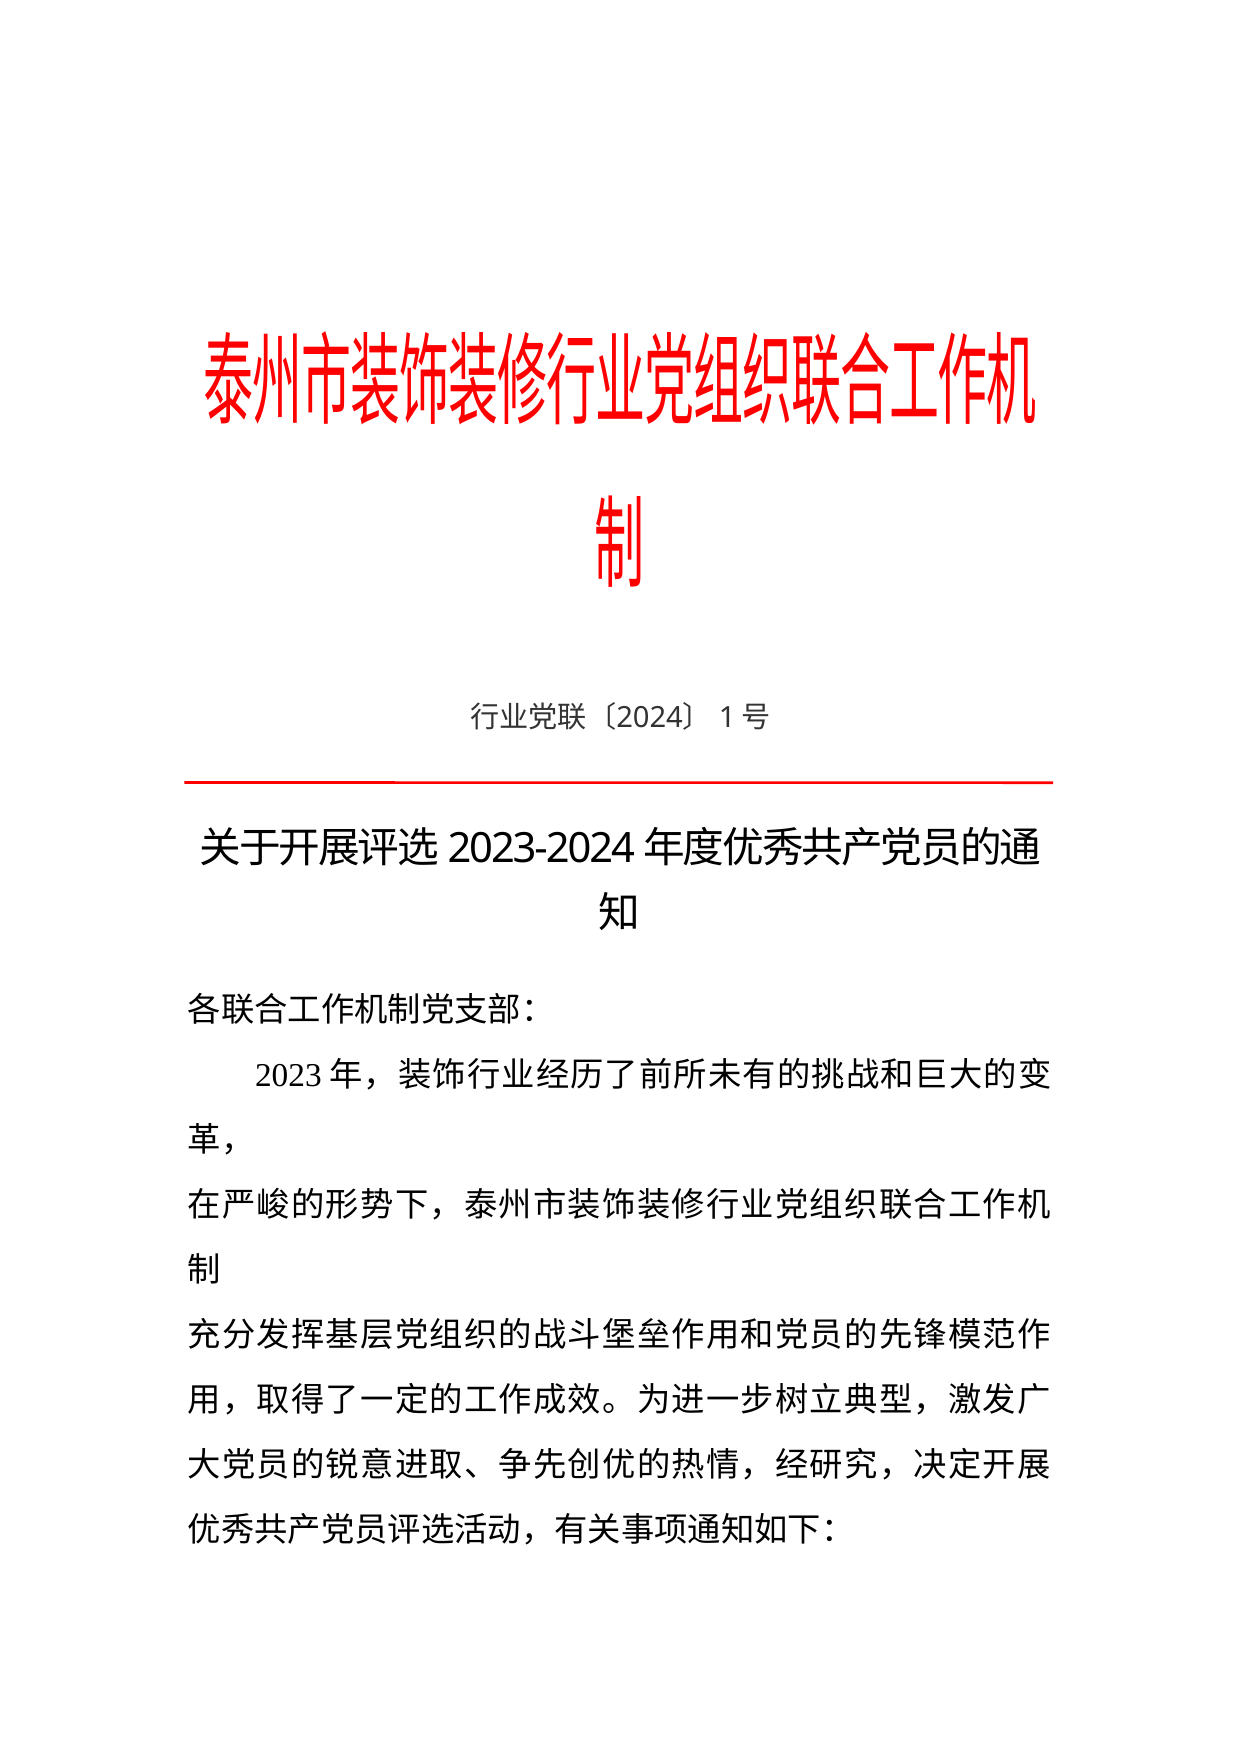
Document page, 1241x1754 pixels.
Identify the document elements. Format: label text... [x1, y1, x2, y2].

text 泰州市装饰装修行业党组织联合工作机制 [187, 292, 1053, 617]
text 各联合工作机制党支部： [187, 974, 1053, 1039]
text 行业党联〔2024〕 1号 [187, 682, 1053, 747]
text 关于开展评选2023-2024年度优秀共产党员的通知 [187, 812, 1053, 942]
text 充分发挥基层党组织的战斗堡垒作用和党员的先锋模范作用，取得了一定的工作成效。为进一步树立典型，激发广大党员的锐意进取、争先创优的热情，经研究，决定开展优秀共产党员评选活动，有关事项通知如下： [187, 1299, 1053, 1559]
text 在严峻的形势下，泰州市装饰装修行业党组织联合工作机制 [187, 1169, 1053, 1299]
text 2023年，装饰行业经历了前所未有的挑战和巨大的变革， [187, 1039, 1053, 1169]
